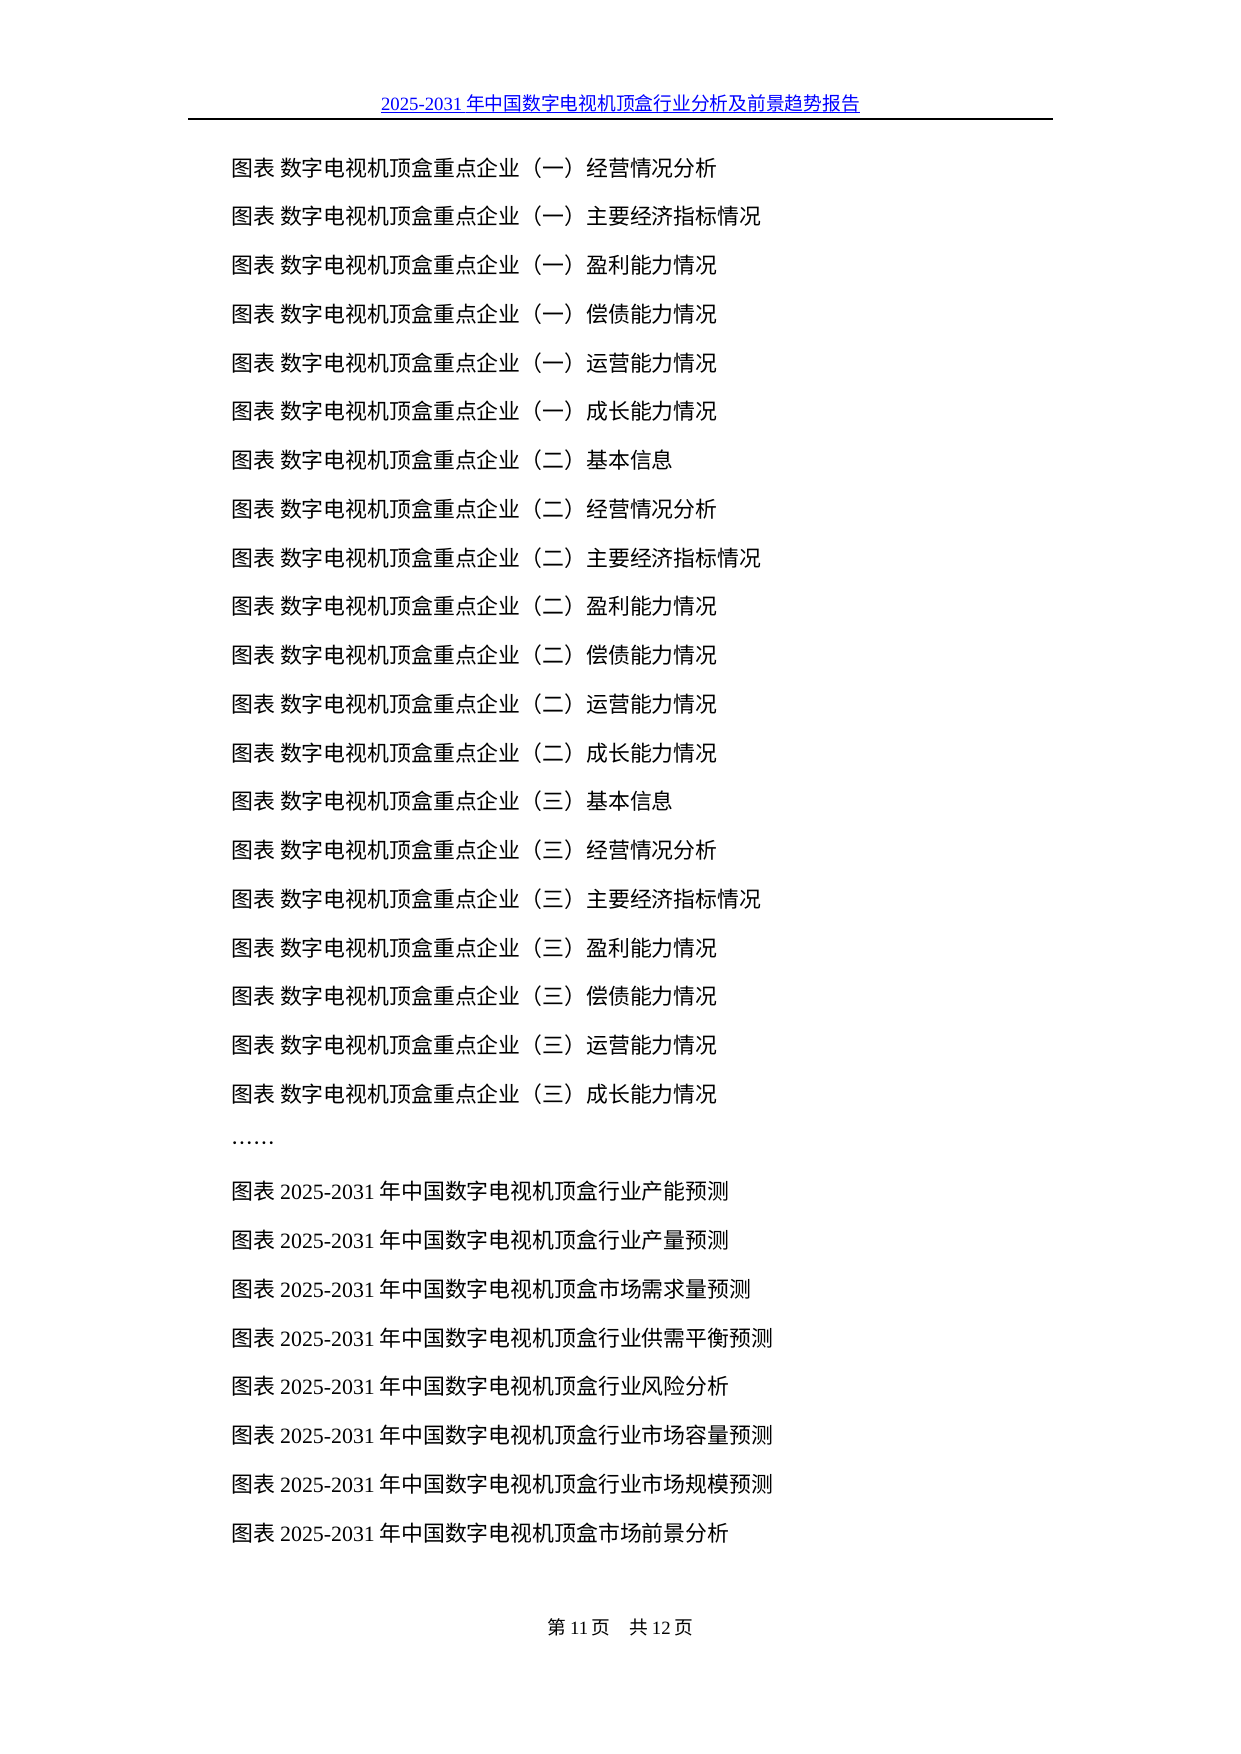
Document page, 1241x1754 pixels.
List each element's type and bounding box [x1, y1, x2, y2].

text [187, 150, 1053, 1548]
